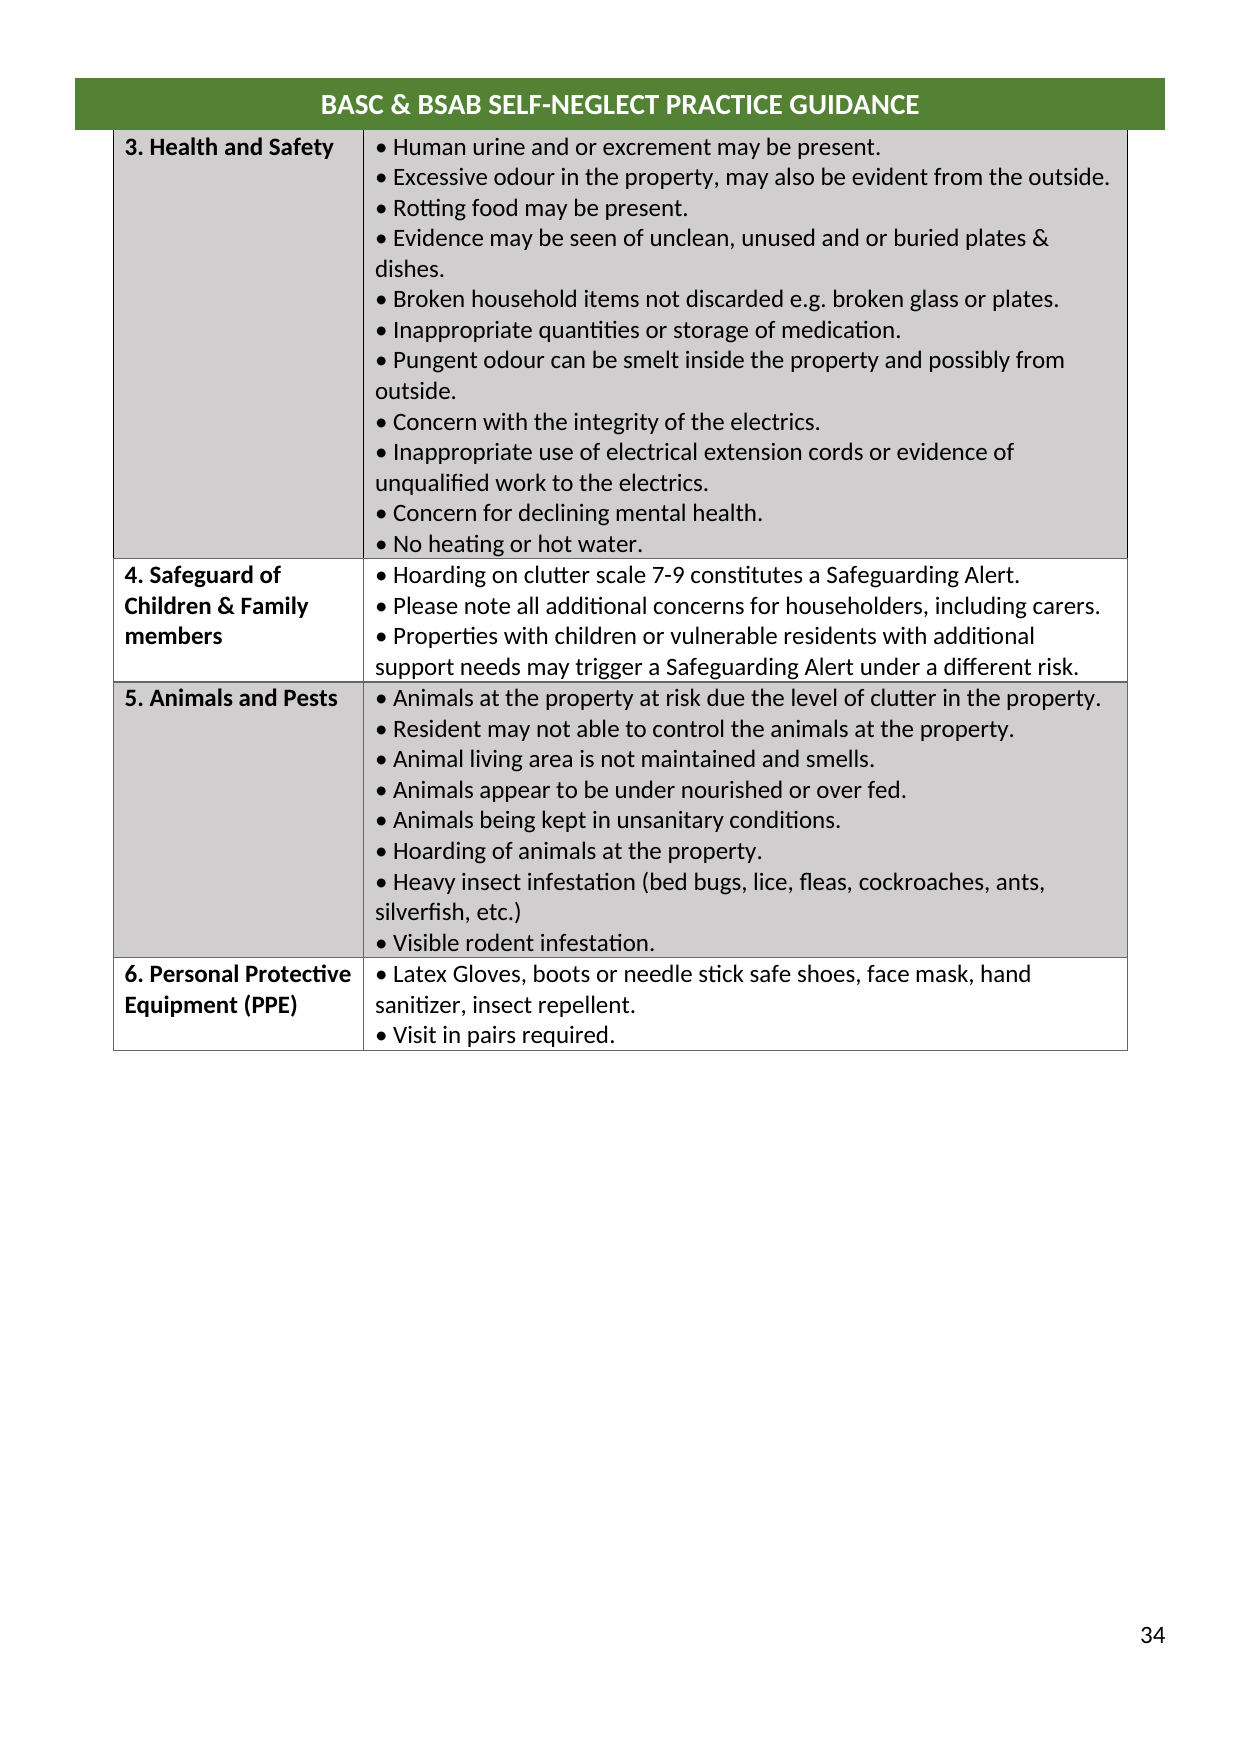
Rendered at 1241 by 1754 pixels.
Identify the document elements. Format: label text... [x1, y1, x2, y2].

table_cell • Hoarding on clutter scale 7-9 constitutes a Safeguarding Alert. • Please note all additional concerns for householders, including carers. • Properties with children or vulnerable residents with additional support needs may trigger a Safeguarding Alert under a different risk. [364, 559, 1127, 681]
table_cell 5. Animals and Pests [114, 683, 363, 957]
table_cell 6. Personal Protective Equipment (PPE) [114, 958, 363, 1050]
table_cell • Latex Gloves, boots or needle stick safe shoes, face mask, hand sanitizer, insect repellent. • Visit in pairs required. [364, 958, 1127, 1050]
table_cell 4. Safeguard of Children & Family members [114, 559, 363, 681]
table_cell • Animals at the property at risk due the level of clutter in the property. • Resident may not able to control the animals at the property. • Animal living area is not maintained and smells. • Animals appear to be under nourished or over fed. • Animals being kept in unsanitary conditions. • Hoarding of animals at the property. • Heavy insect infestation (bed bugs, lice, fleas, cockroaches, ants, silverfish, etc.) • Visible rodent infestation. [364, 683, 1127, 957]
table_header • Human urine and or excrement may be present. • Excessive odour in the property, may also be evident from the outside. • Rotting food may be present. • Evidence may be seen of unclean, unused and or buried plates & dishes. • Broken household items not discarded e.g. broken glass or plates. • Inappropriate quantities or storage of medication. • Pungent odour can be smelt inside the property and possibly from outside. • Concern with the integrity of the electrics. • Inappropriate use of electrical extension cords or evidence of unqualified work to the electrics. • Concern for declining mental health. • No heating or hot water. [364, 130, 1127, 558]
table_header 3. Health and Safety [114, 130, 363, 558]
